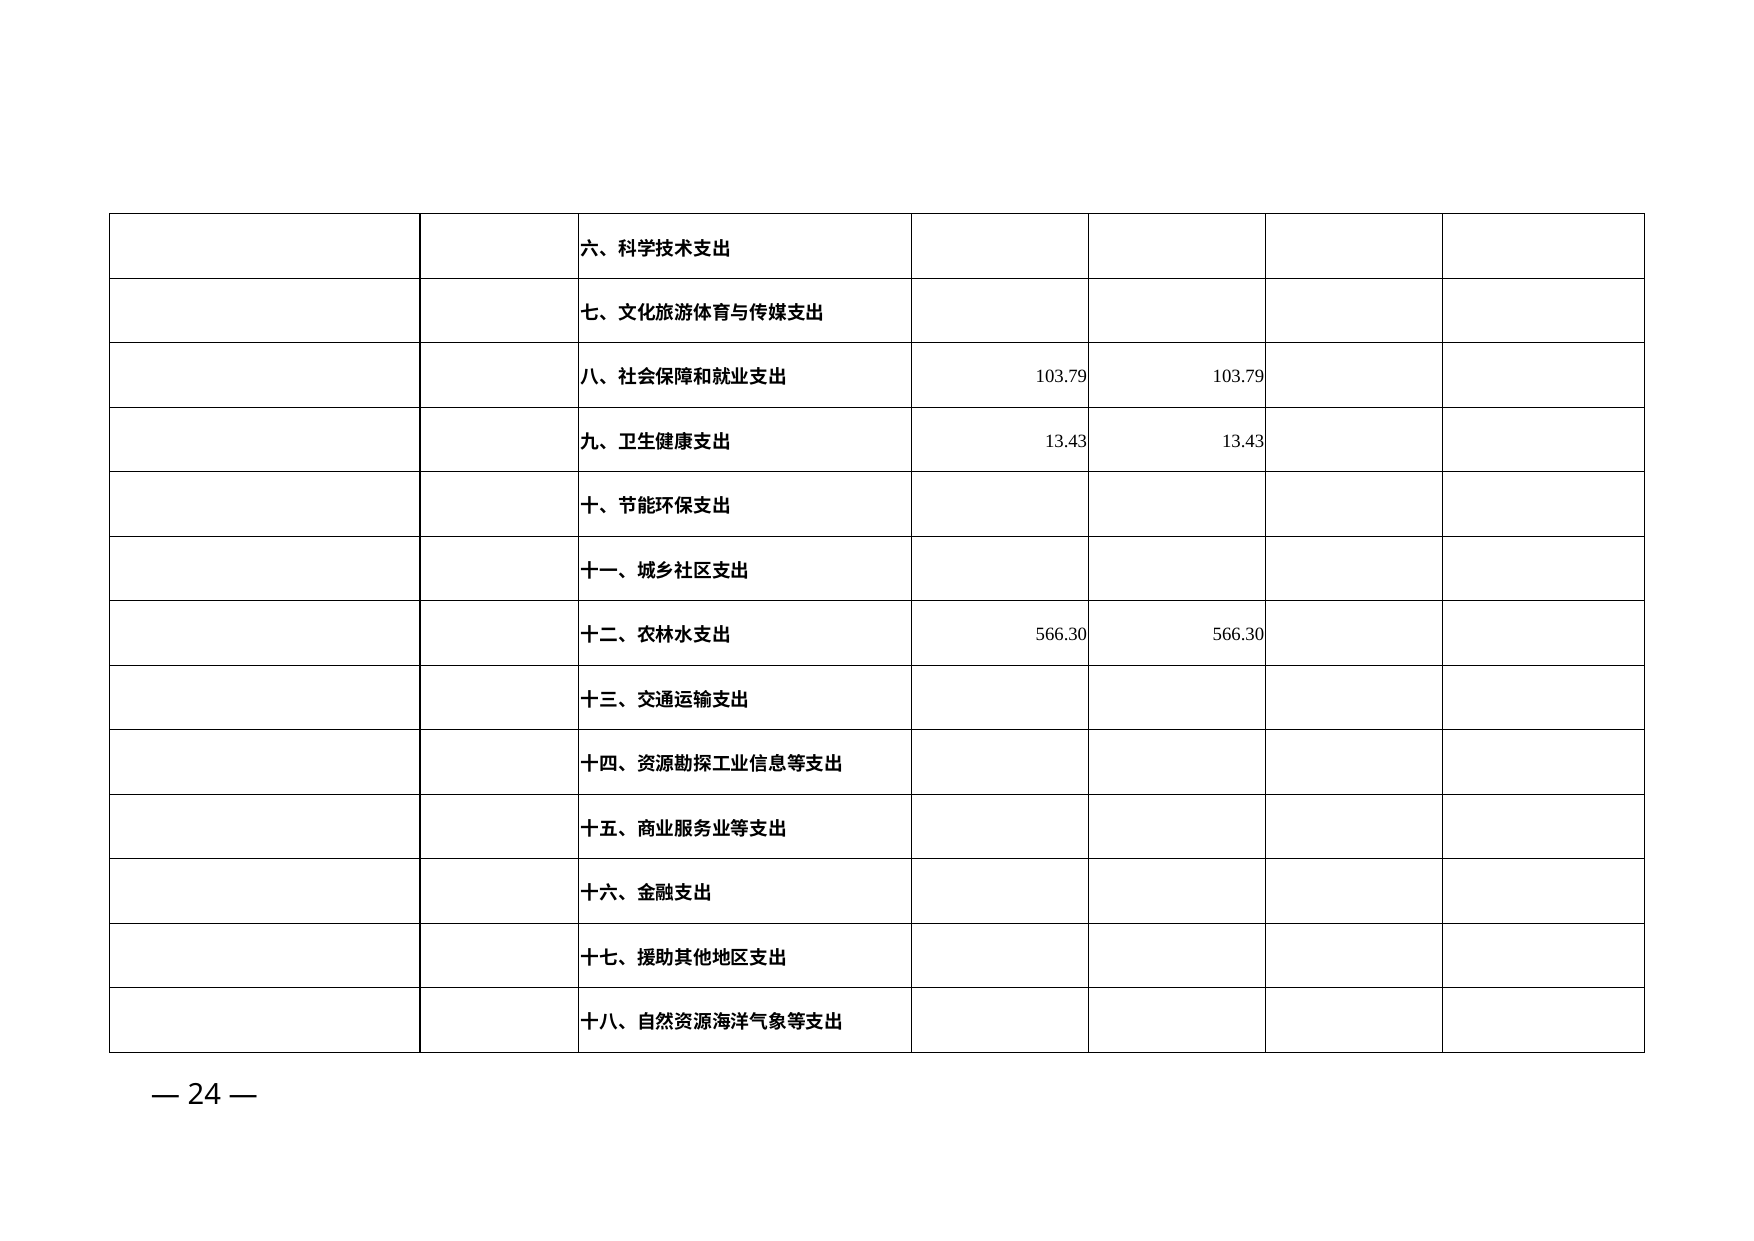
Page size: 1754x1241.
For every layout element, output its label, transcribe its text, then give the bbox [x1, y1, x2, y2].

table_cell 十七、援助其他地区支出 [579, 924, 911, 987]
table_cell 十四、资源勘探工业信息等支出 [579, 730, 911, 794]
table_cell [110, 537, 419, 600]
table_cell [1266, 279, 1442, 342]
table_cell [912, 924, 1088, 987]
table_cell [1089, 214, 1265, 278]
table_cell [1266, 537, 1442, 600]
table_cell [1443, 214, 1644, 278]
table_cell [1443, 666, 1644, 729]
table_cell [1266, 988, 1442, 1052]
table_cell 九、卫生健康支出 [579, 408, 911, 471]
table_cell [110, 859, 419, 923]
table_cell [1443, 408, 1644, 471]
table_cell [1266, 730, 1442, 794]
table_cell [1266, 859, 1442, 923]
table_cell [421, 859, 578, 923]
table_cell [421, 666, 578, 729]
table_cell [110, 795, 419, 858]
table_cell 十五、商业服务业等支出 [579, 795, 911, 858]
table_cell [1443, 730, 1644, 794]
table_cell [912, 279, 1088, 342]
table_cell [1266, 795, 1442, 858]
table_cell [912, 730, 1088, 794]
table_cell [1443, 601, 1644, 665]
table_cell [1266, 601, 1442, 665]
table_cell [1089, 666, 1265, 729]
table_cell [1266, 472, 1442, 536]
table_cell 十二、农林水支出 [579, 601, 911, 665]
table_cell [1266, 343, 1442, 407]
table_cell [1443, 859, 1644, 923]
table_cell 103.79 [912, 343, 1088, 407]
table_cell [421, 214, 578, 278]
table_cell [1089, 924, 1265, 987]
table_cell [1089, 859, 1265, 923]
table_cell [421, 343, 578, 407]
table_cell 13.43 [912, 408, 1088, 471]
table_cell 十一、城乡社区支出 [579, 537, 911, 600]
table_cell [912, 472, 1088, 536]
table_cell [421, 730, 578, 794]
table_cell [1089, 795, 1265, 858]
table_cell [912, 537, 1088, 600]
table_cell [421, 279, 578, 342]
table_cell [421, 537, 578, 600]
table_cell [1443, 988, 1644, 1052]
table_cell [110, 730, 419, 794]
table_cell [110, 343, 419, 407]
table_cell [1443, 343, 1644, 407]
table_cell [110, 214, 419, 278]
table_cell 十三、交通运输支出 [579, 666, 911, 729]
table_cell 十、节能环保支出 [579, 472, 911, 536]
table_cell 六、科学技术支出 [579, 214, 911, 278]
table_cell [110, 279, 419, 342]
table_cell 十八、自然资源海洋气象等支出 [579, 988, 911, 1052]
table_cell [1089, 279, 1265, 342]
table_cell 566.30 [912, 601, 1088, 665]
table_cell [110, 408, 419, 471]
table_cell [421, 988, 578, 1052]
table_cell [421, 601, 578, 665]
table_cell [421, 408, 578, 471]
table_cell [912, 988, 1088, 1052]
table_cell 566.30 [1089, 601, 1265, 665]
table_cell 十六、金融支出 [579, 859, 911, 923]
table_cell [1443, 795, 1644, 858]
table_cell [1443, 279, 1644, 342]
table_cell [421, 472, 578, 536]
table_cell [1266, 666, 1442, 729]
table_cell [912, 795, 1088, 858]
table_cell [1266, 924, 1442, 987]
table_cell [110, 666, 419, 729]
table_cell [1089, 730, 1265, 794]
table_cell [110, 924, 419, 987]
table_cell [1443, 924, 1644, 987]
table_cell [1443, 537, 1644, 600]
table_cell [110, 601, 419, 665]
table_cell [912, 859, 1088, 923]
table_cell [110, 988, 419, 1052]
table_cell [421, 924, 578, 987]
table_cell 七、文化旅游体育与传媒支出 [579, 279, 911, 342]
table_cell [1443, 472, 1644, 536]
table_cell [1266, 408, 1442, 471]
table_cell [912, 666, 1088, 729]
table_cell 13.43 [1089, 408, 1265, 471]
table_cell [110, 472, 419, 536]
table_cell 八、社会保障和就业支出 [579, 343, 911, 407]
table_cell [1266, 214, 1442, 278]
table_cell [912, 214, 1088, 278]
table_cell 103.79 [1089, 343, 1265, 407]
table_cell [1089, 988, 1265, 1052]
table_cell [1089, 472, 1265, 536]
table_cell [421, 795, 578, 858]
table_cell [1089, 537, 1265, 600]
